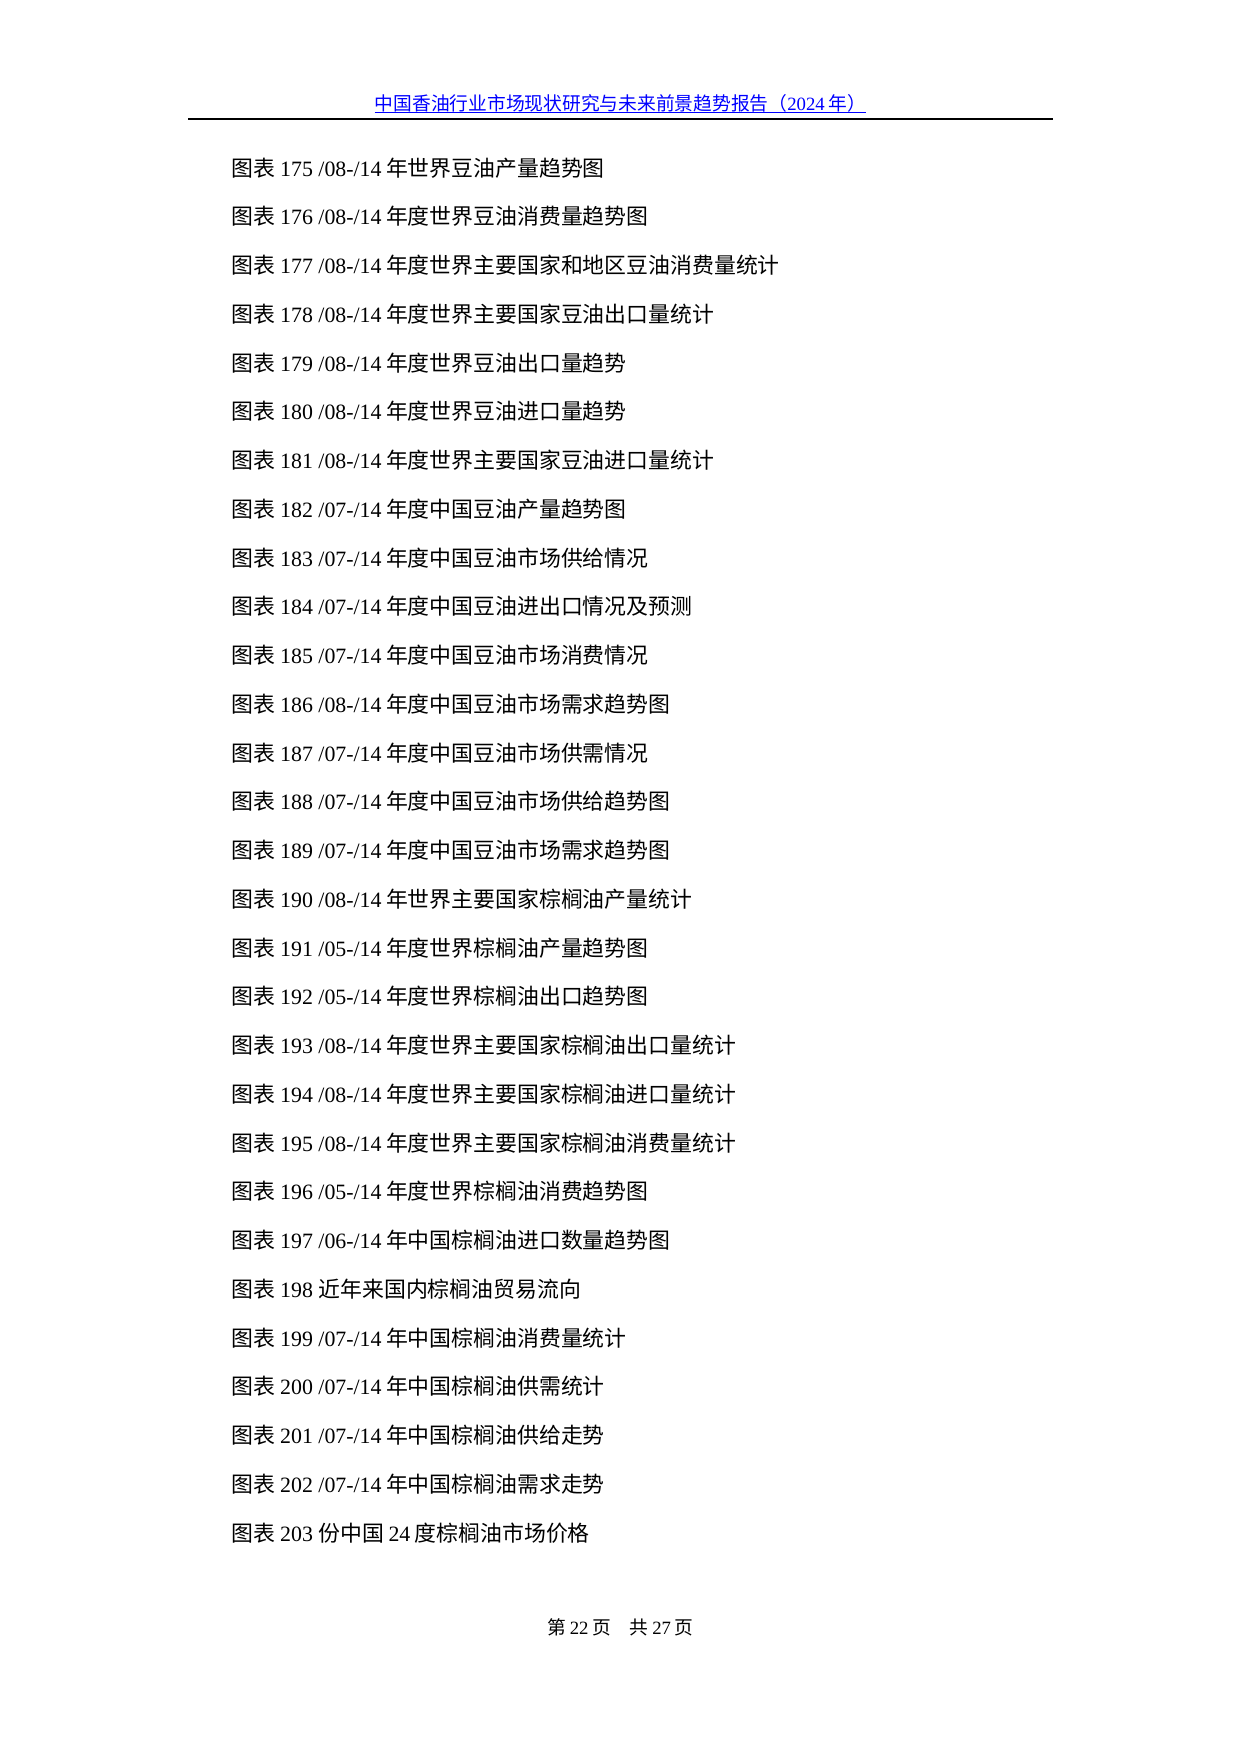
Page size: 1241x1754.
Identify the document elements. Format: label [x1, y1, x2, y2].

text [187, 150, 1053, 1548]
